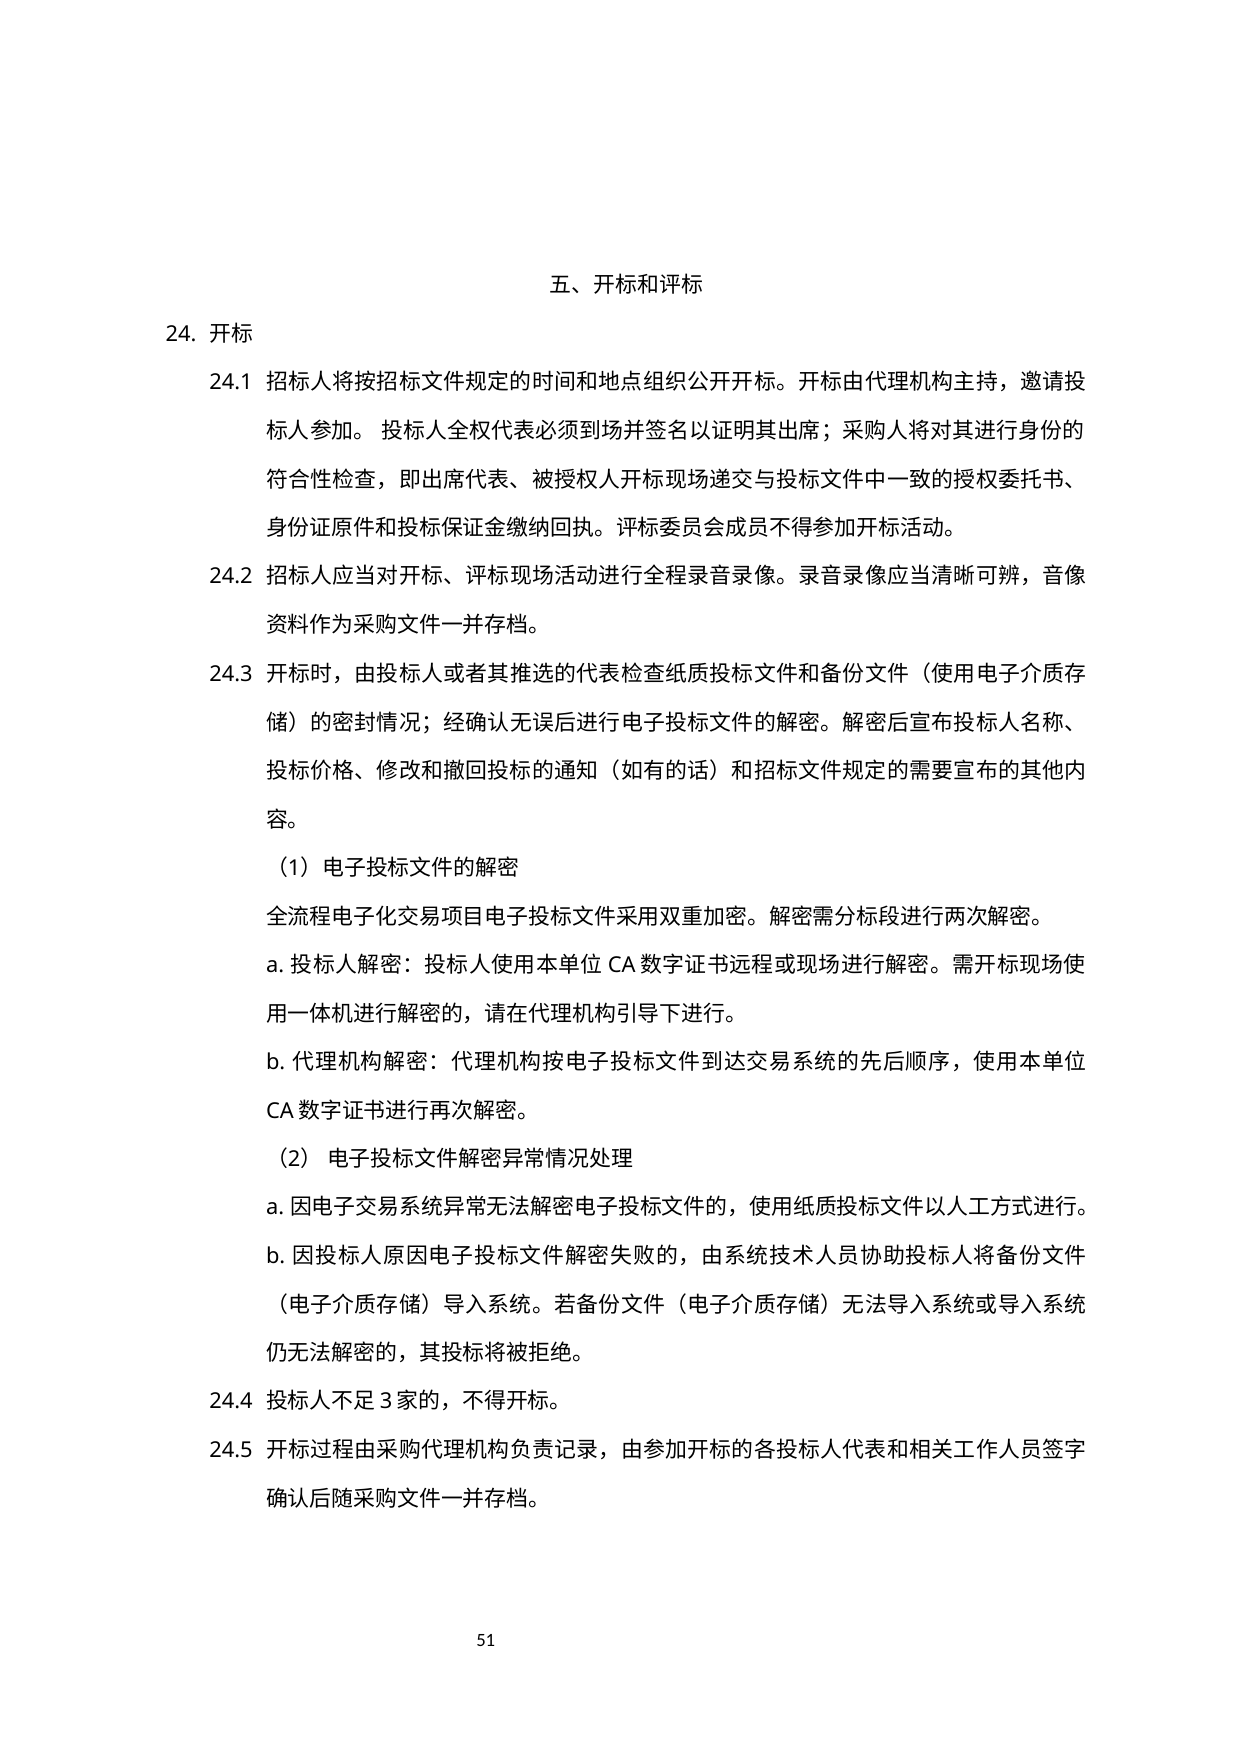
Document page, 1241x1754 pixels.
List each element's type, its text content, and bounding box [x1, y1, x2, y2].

list 招标人将按招标文件规定的时间和地点组织公开开标。开标由代理机构主持，邀请投标人参加。 投标人全权代表必须到场并签名以证明其出席；采购人将对其进行身份的符合性检查，即出席代表、被授权人开标现场递交与投标文件中一致的授权委托书、身份证原件和投标保证金缴纳回执。评标委员会成员不得参加开标活动。 [209, 364, 1087, 542]
list 开标 [165, 315, 1087, 348]
text a. 投标人解密：投标人使用本单位CA数字证书远程或现场进行解密。需开标现场使用一体机进行解密的，请在代理机构引导下进行。 [266, 947, 1087, 1028]
list 开标过程由采购代理机构负责记录，由参加开标的各投标人代表和相关工作人员签字确认后随采购文件一并存档。 [209, 1432, 1087, 1513]
list 开标时，由投标人或者其推选的代表检查纸质投标文件和备份文件（使用电子介质存储）的密封情况；经确认无误后进行电子投标文件的解密。解密后宣布投标人名称、投标价格、修改和撤回投标的通知（如有的话）和招标文件规定的需要宣布的其他内容。 [209, 655, 1087, 834]
text b. 代理机构解密：代理机构按电子投标文件到达交易系统的先后顺序，使用本单位CA数字证书进行再次解密。 [266, 1044, 1087, 1125]
list 投标人不足3家的，不得开标。 [209, 1383, 1087, 1416]
text b. 因投标人原因电子投标文件解密失败的，由系统技术人员协助投标人将备份文件（电子介质存储）导入系统。若备份文件（电子介质存储）无法导入系统或导入系统仍无法解密的，其投标将被拒绝。 [266, 1237, 1087, 1367]
list 招标人应当对开标、评标现场活动进行全程录音录像。录音录像应当清晰可辨，音像资料作为采购文件一并存档。 [209, 558, 1087, 639]
text （2） 电子投标文件解密异常情况处理 [266, 1141, 1087, 1173]
text a. 因电子交易系统异常无法解密电子投标文件的，使用纸质投标文件以人工方式进行。 [266, 1189, 1087, 1222]
text 五、开标和评标 [165, 267, 1087, 299]
text 全流程电子化交易项目电子投标文件采用双重加密。解密需分标段进行两次解密。 [266, 898, 1087, 931]
text （1）电子投标文件的解密 [266, 850, 1087, 882]
